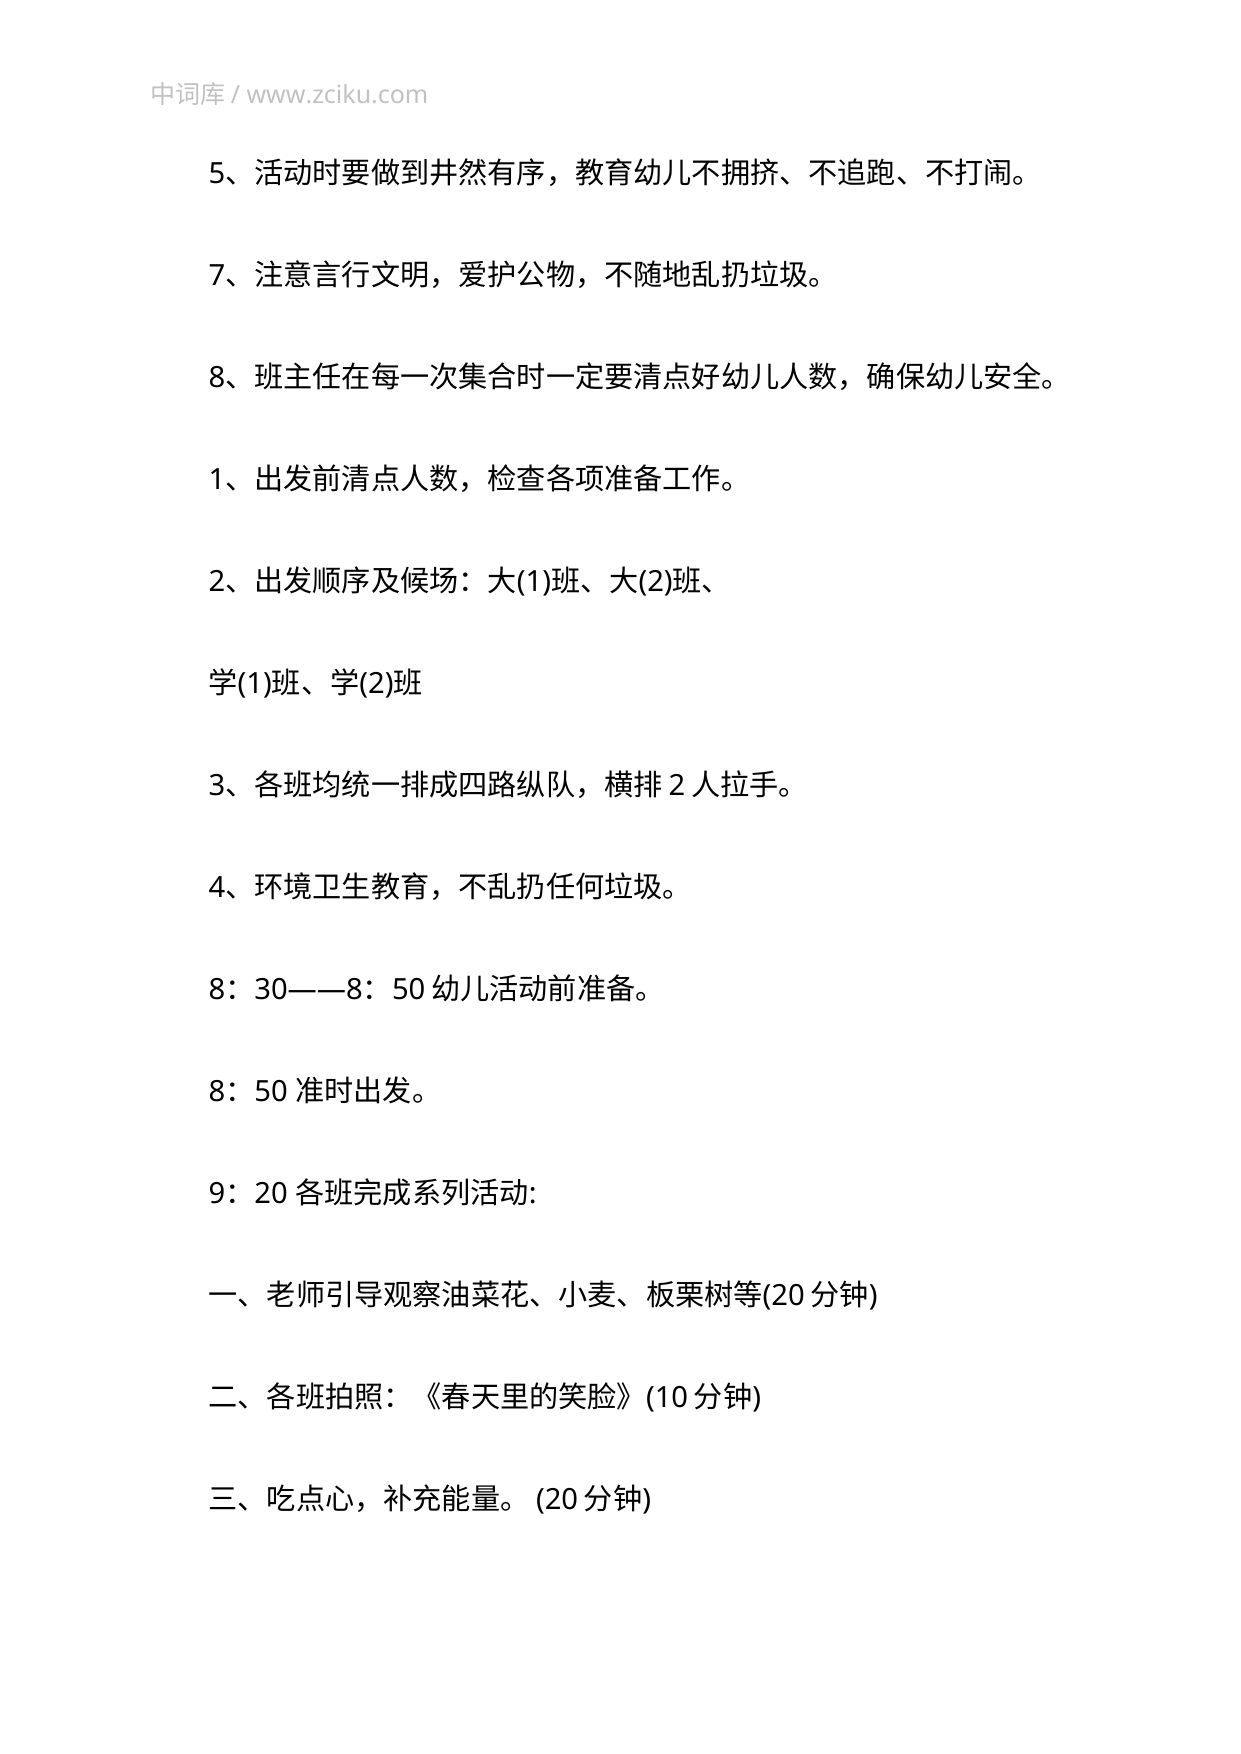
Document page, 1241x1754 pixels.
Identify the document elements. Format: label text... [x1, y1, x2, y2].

text 7、注意言行文明，爱护公物，不随地乱扔垃圾。 [150, 252, 1090, 294]
text 1、出发前清点人数，检查各项准备工作。 [150, 456, 1090, 498]
text 8：30——8：50幼儿活动前准备。 [150, 966, 1090, 1008]
text 8、班主任在每一次集合时一定要清点好幼儿人数，确保幼儿安全。 [150, 354, 1090, 396]
text 三、吃点心，补充能量。 (20分钟) [150, 1476, 1090, 1518]
text 一、老师引导观察油菜花、小麦、板栗树等(20分钟) [150, 1272, 1090, 1314]
text 3、各班均统一排成四路纵队，横排2人拉手。 [150, 762, 1090, 804]
text 9：20 各班完成系列活动: [150, 1170, 1090, 1212]
text 8：50 准时出发。 [150, 1068, 1090, 1110]
text 5、活动时要做到井然有序，教育幼儿不拥挤、不追跑、不打闹。 [150, 150, 1090, 192]
text 二、各班拍照：《春天里的笑脸》(10分钟) [150, 1374, 1090, 1416]
text 2、出发顺序及候场：大(1)班、大(2)班、 [150, 558, 1090, 600]
text 4、环境卫生教育，不乱扔任何垃圾。 [150, 864, 1090, 906]
text 学(1)班、学(2)班 [150, 660, 1090, 702]
